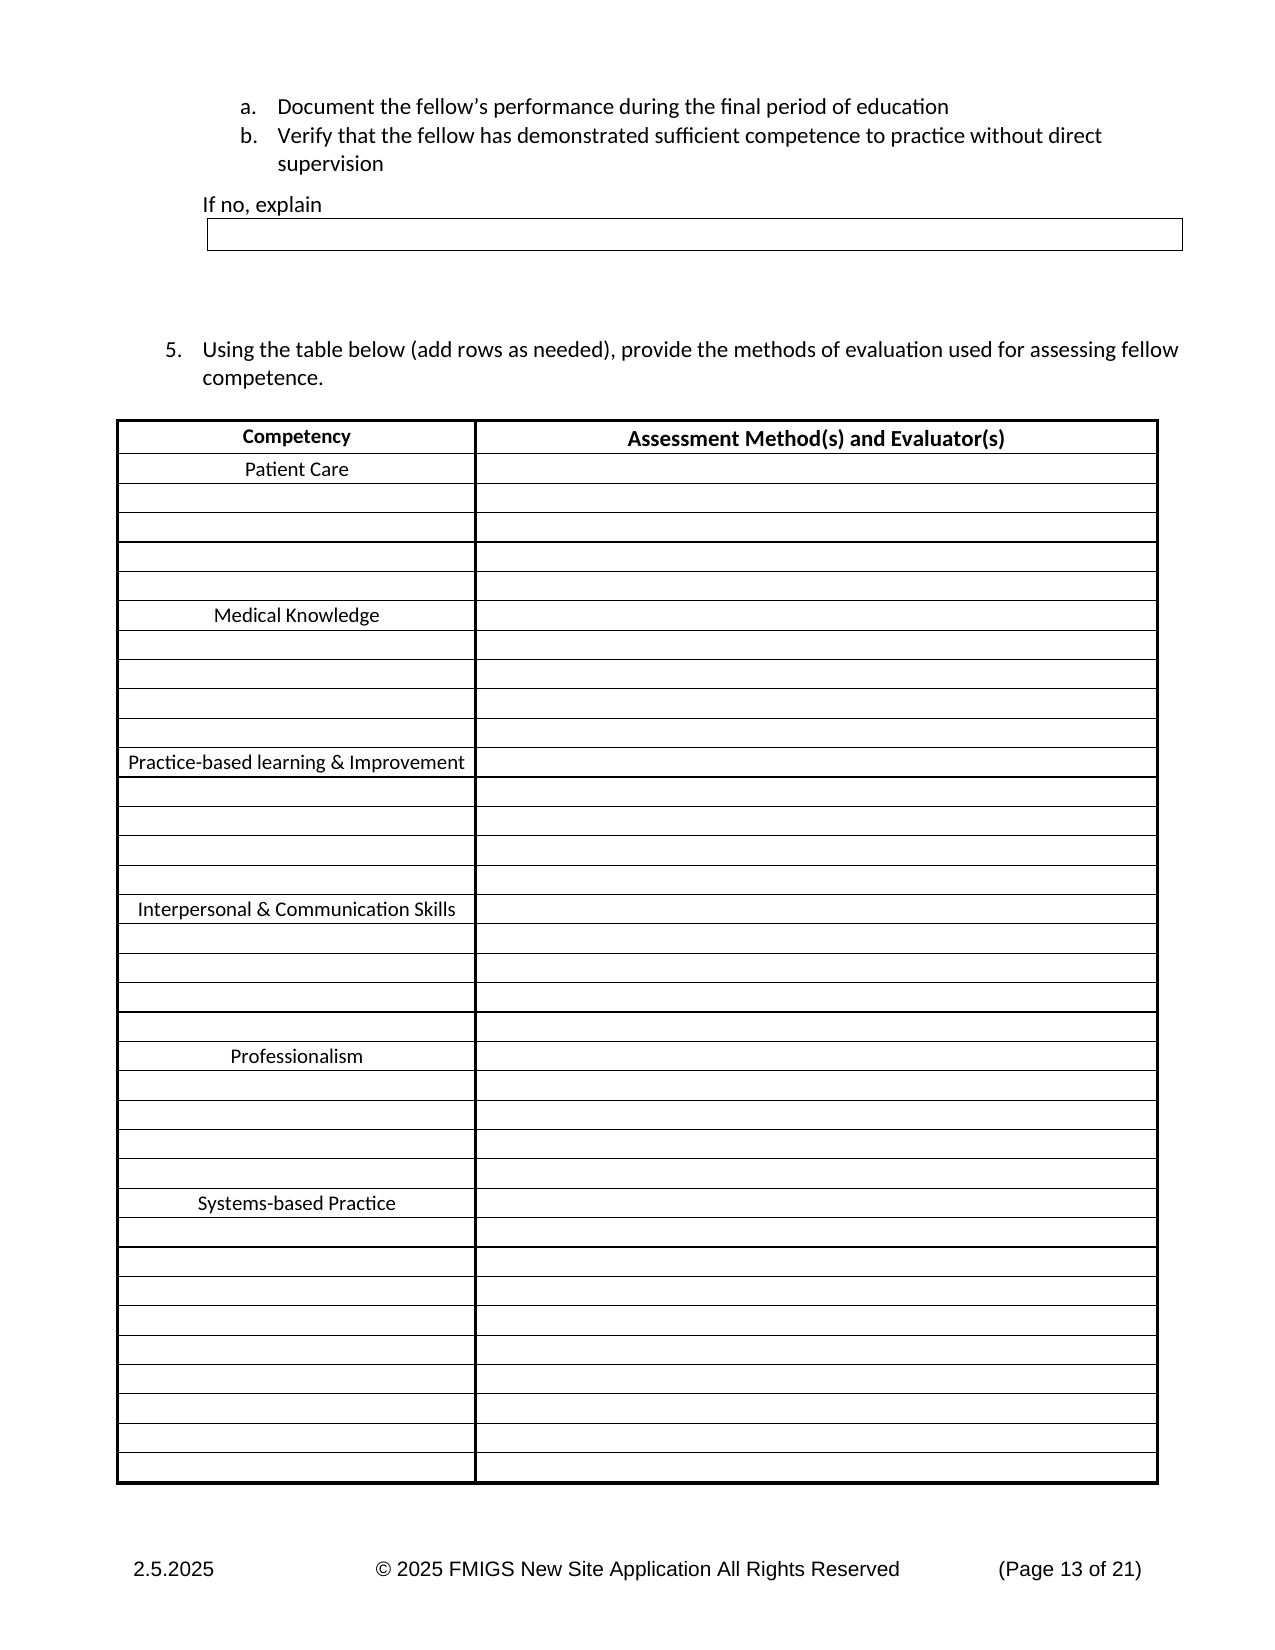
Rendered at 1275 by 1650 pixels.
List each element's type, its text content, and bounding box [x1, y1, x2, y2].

table_header [208, 219, 1182, 250]
table_cell [119, 836, 474, 864]
table_cell [477, 836, 1156, 864]
text If no, explain [165, 190, 1185, 218]
table_cell [477, 689, 1156, 718]
table_cell [119, 866, 474, 894]
table_cell [477, 1277, 1156, 1305]
table_cell [119, 1424, 474, 1452]
table_cell [477, 983, 1156, 1011]
table_cell [119, 983, 474, 1011]
table_cell [477, 1189, 1156, 1217]
list Using the table below (add rows as needed), provide the methods of evaluation used for assessing fellow competence. [165, 335, 1185, 391]
table_cell [477, 1365, 1156, 1393]
table_cell [477, 1101, 1156, 1129]
table_cell [477, 484, 1156, 512]
table_cell [477, 719, 1156, 747]
table_cell [119, 513, 474, 541]
table_cell Practice-based learning & Improvement [119, 748, 474, 776]
table_cell [477, 1453, 1156, 1481]
table_cell Medical Knowledge [119, 601, 474, 629]
table_cell [477, 924, 1156, 953]
table_cell [477, 572, 1156, 600]
table_cell [477, 601, 1156, 629]
table_cell [477, 631, 1156, 659]
table_cell Interpersonal & Communication Skills [119, 895, 474, 923]
table_cell [477, 748, 1156, 776]
table_cell [119, 778, 474, 806]
table_cell [477, 1394, 1156, 1423]
table_cell [477, 866, 1156, 894]
table_cell [119, 660, 474, 688]
table_cell [477, 660, 1156, 688]
table_cell [119, 1394, 474, 1423]
list Document the fellow’s performance during the final period of education [240, 90, 1185, 121]
table_cell [119, 543, 474, 571]
table_cell [119, 719, 474, 747]
table_cell [477, 1071, 1156, 1099]
table_cell Systems-based Practice [119, 1189, 474, 1217]
table_cell [119, 1277, 474, 1305]
table_cell [119, 1071, 474, 1099]
table_cell Professionalism [119, 1042, 474, 1070]
table_cell [119, 689, 474, 718]
table_cell [477, 1248, 1156, 1276]
table_cell [119, 1306, 474, 1334]
table_cell [477, 954, 1156, 982]
table_cell [119, 1218, 474, 1246]
table_cell [119, 1248, 474, 1276]
table_cell [477, 778, 1156, 806]
table_cell [477, 513, 1156, 541]
table_cell [477, 807, 1156, 835]
table_cell [477, 1306, 1156, 1334]
table_header Competency [119, 422, 474, 453]
table_cell [477, 1424, 1156, 1452]
table_cell [477, 1159, 1156, 1188]
table_cell [119, 631, 474, 659]
table_cell [477, 1013, 1156, 1041]
table_cell [477, 1042, 1156, 1070]
table_cell [119, 1130, 474, 1158]
list Verify that the fellow has demonstrated sufficient competence to practice without direct supervision [240, 121, 1185, 177]
table_cell [119, 1013, 474, 1041]
table_cell [477, 543, 1156, 571]
table_cell [119, 1159, 474, 1188]
table_cell [477, 895, 1156, 923]
table_cell [119, 807, 474, 835]
table_cell [119, 954, 474, 982]
table_cell [477, 1218, 1156, 1246]
table_header Assessment Method(s) and Evaluator(s) [477, 422, 1156, 453]
table_cell [119, 1336, 474, 1364]
table_cell [119, 1453, 474, 1481]
table_cell [119, 1365, 474, 1393]
table_cell Patient Care [119, 454, 474, 483]
table_cell [119, 1101, 474, 1129]
table_cell [119, 484, 474, 512]
table_cell [119, 572, 474, 600]
table_cell [119, 924, 474, 953]
table_cell [477, 1336, 1156, 1364]
table_cell [477, 454, 1156, 483]
table_cell [477, 1130, 1156, 1158]
